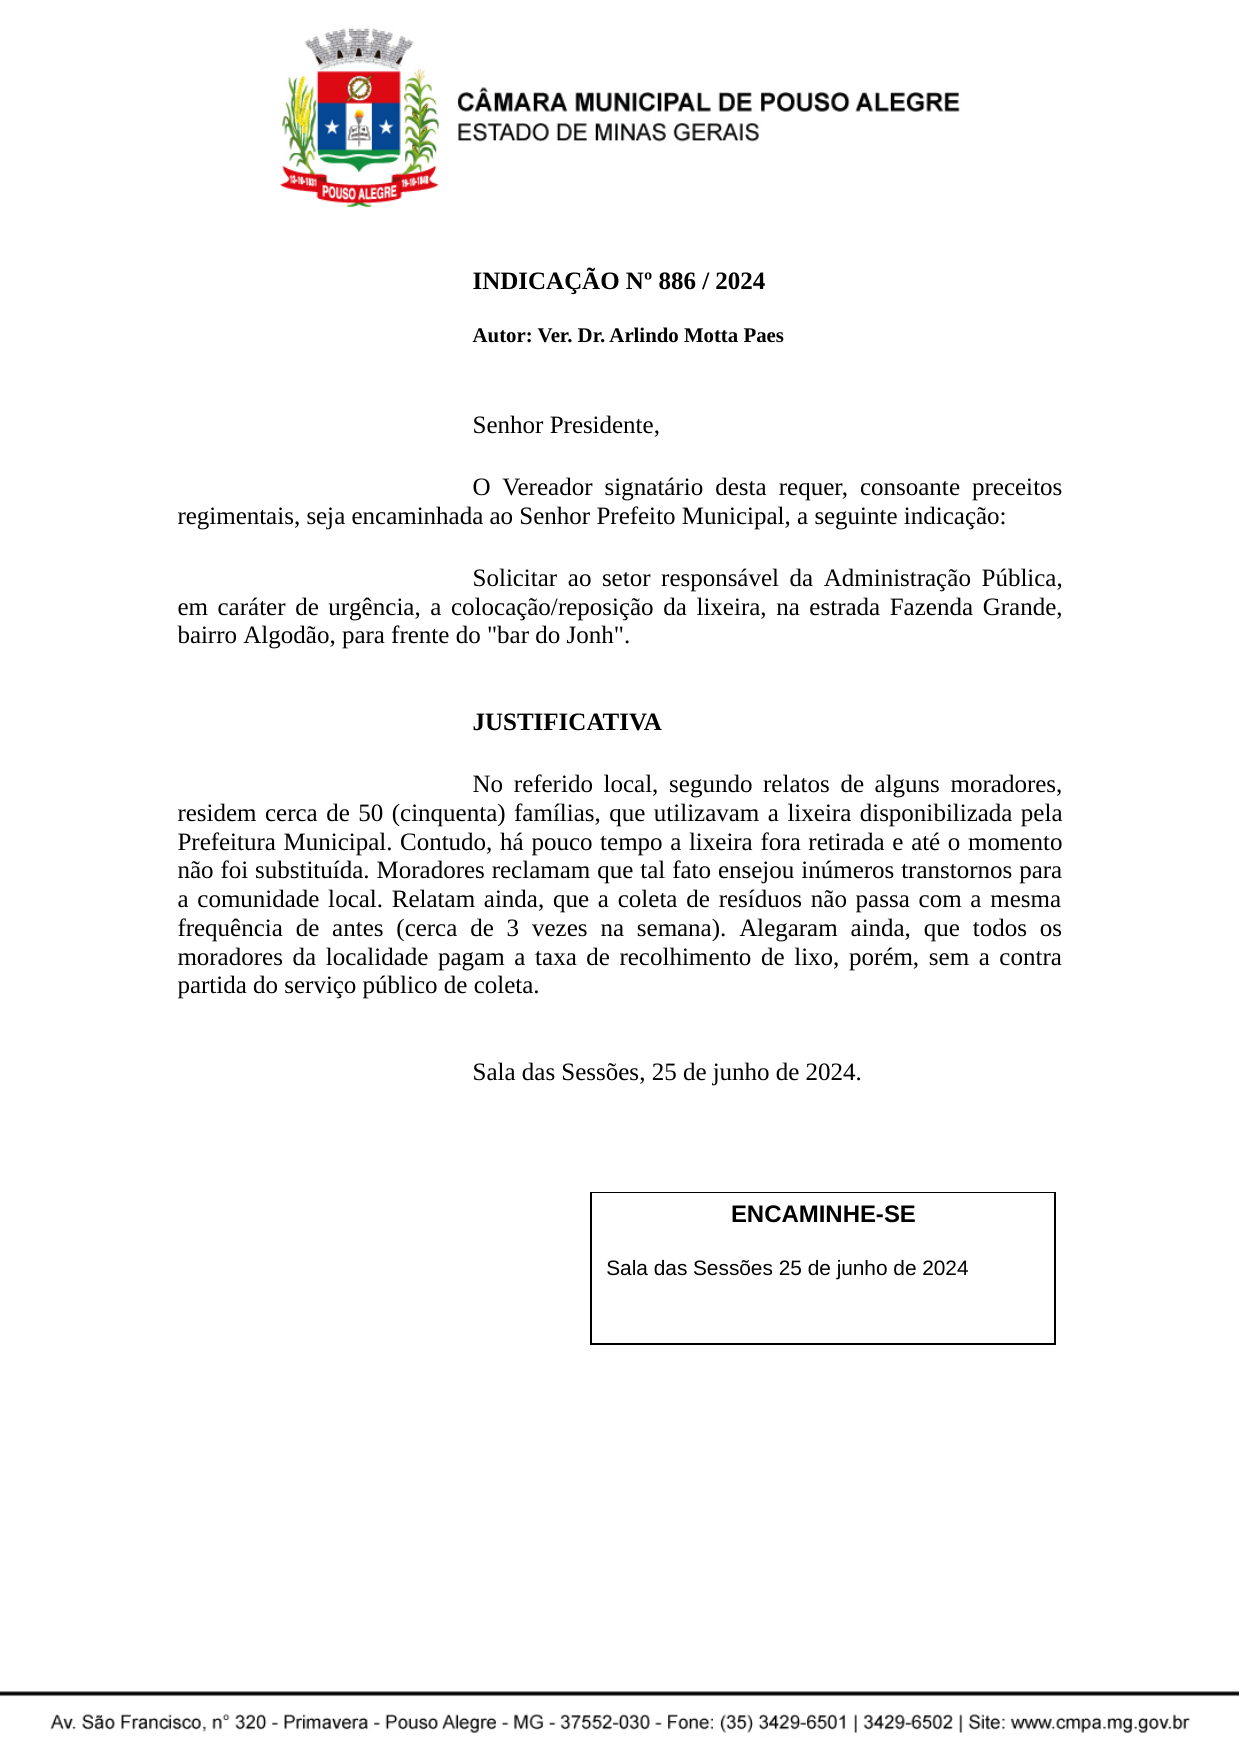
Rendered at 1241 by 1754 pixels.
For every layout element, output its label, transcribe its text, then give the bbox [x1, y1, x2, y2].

picture [0, 0, 1240, 237]
text JUSTIFICATIVA [177, 707, 1004, 736]
text Autor: Ver. Dr. Arlindo Motta Paes [472, 323, 1063, 347]
text Sala das Sessões, 25 de junho de 2024. [472, 1057, 1063, 1085]
text No referido local, segundo relatos de alguns moradores, residem cerca de 50 (cinquenta) famílias, que utilizavam a lixeira disponibilizada pela Prefeitura Municipal. Contudo, há pouco tempo a lixeira fora retirada e até o momento não foi substituída. Moradores reclamam que tal fato ensejou inúmeros transtornos para a comunidade local. Relatam ainda, que a coleta de resíduos não passa com a mesma frequência de antes (cerca de 3 vezes na semana). Alegaram ainda, que todos os moradores da localidade pagam a taxa de recolhimento de lixo, porém, sem a contra partida do serviço público de coleta. [177, 769, 1063, 999]
picture [0, 1655, 1239, 1752]
text INDICAÇÃO Nº 886 / 2024 [472, 266, 1063, 294]
text Senhor Presidente, [472, 410, 1063, 438]
text Solicitar ao setor responsável da Administração Pública, em caráter de urgência, a colocação/reposição da lixeira, na estrada Fazenda Grande, bairro Algodão, para frente do "bar do Jonh". [177, 563, 1063, 649]
text O Vereador signatário desta requer, consoante preceitos regimentais, seja encaminhada ao Senhor Prefeito Municipal, a seguinte indicação: [177, 472, 1063, 529]
